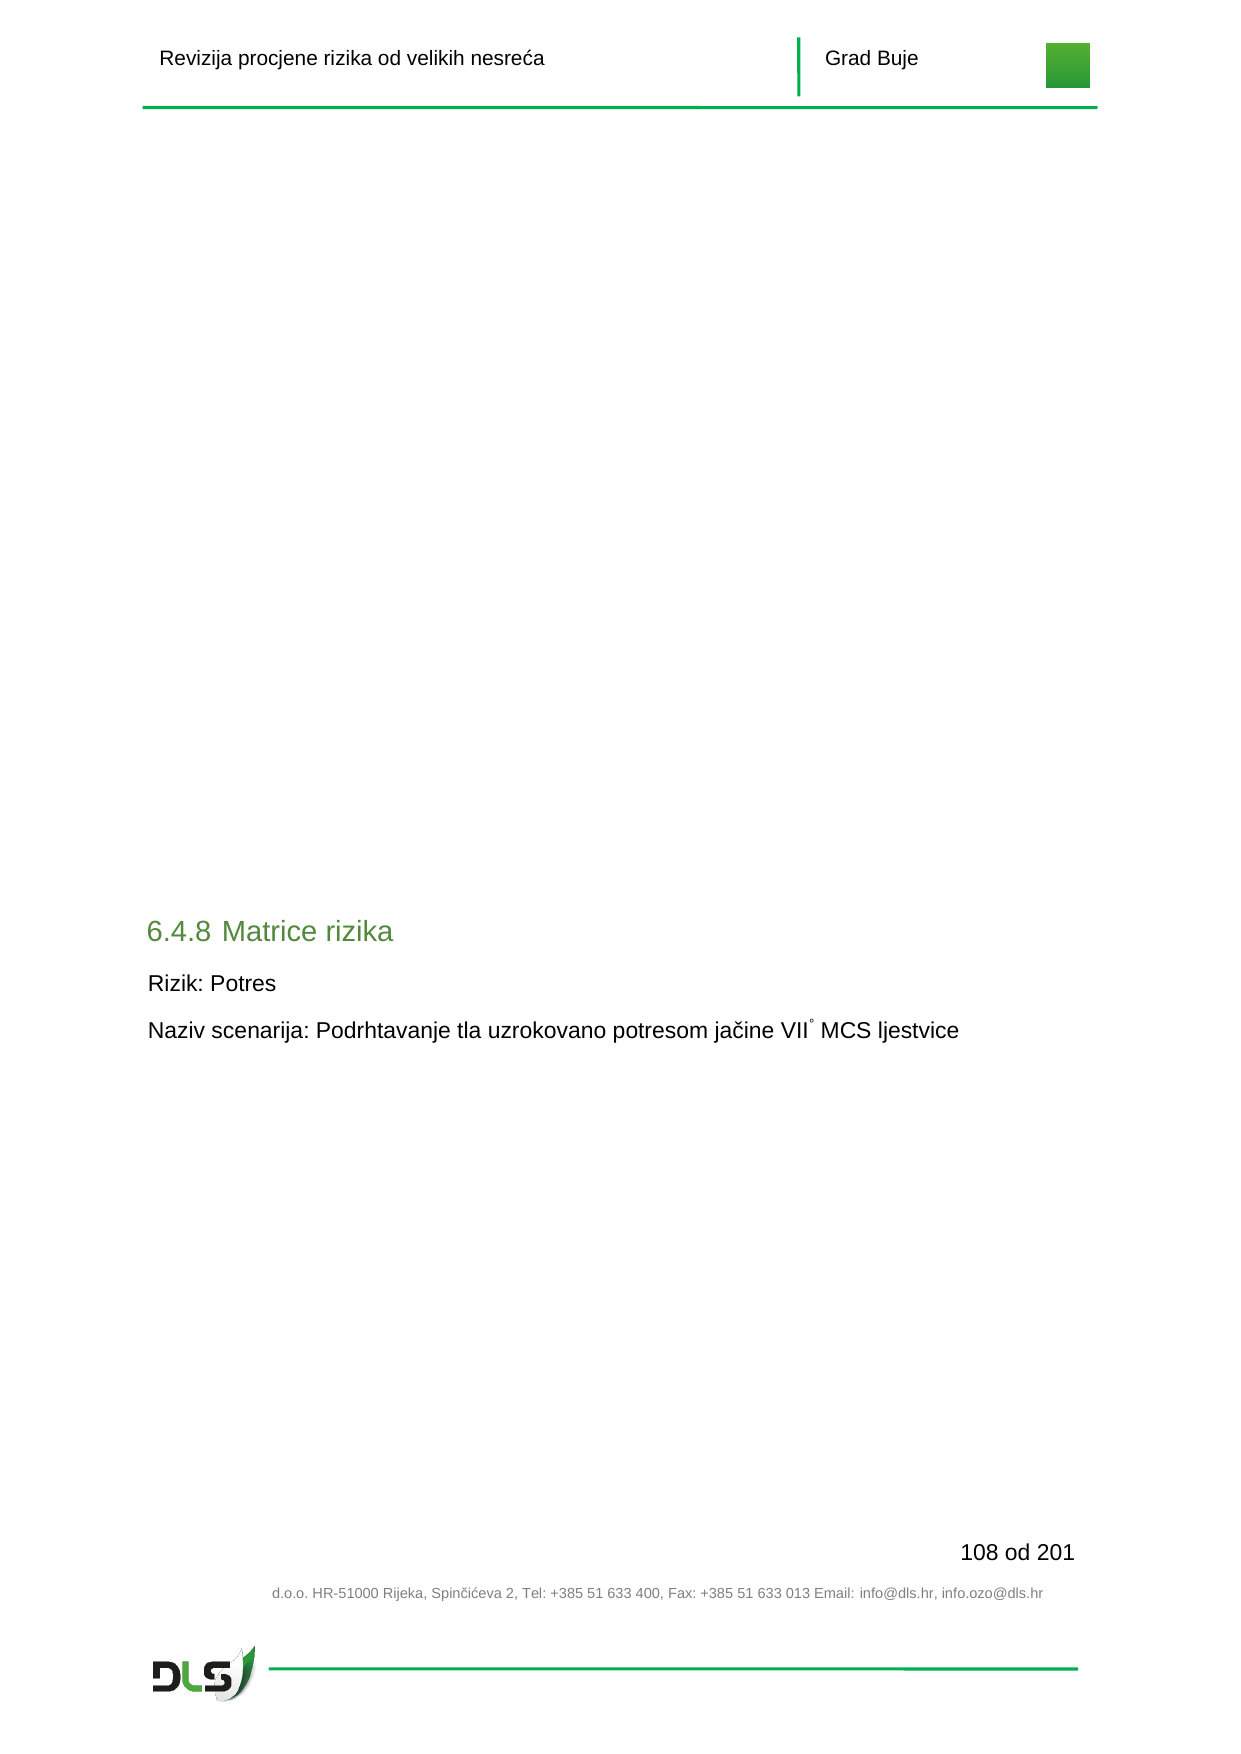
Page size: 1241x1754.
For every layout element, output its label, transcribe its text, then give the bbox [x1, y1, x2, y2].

subtitle Matrice rizika [146, 914, 1092, 948]
picture [150, 1643, 257, 1704]
picture [1044, 41, 1091, 89]
text Rizik: Potres [148, 970, 1092, 996]
text Naziv scenarija: Podrhtavanje tla uzrokovano potresom jačine VII° MCS ljestvice [148, 1017, 1092, 1043]
